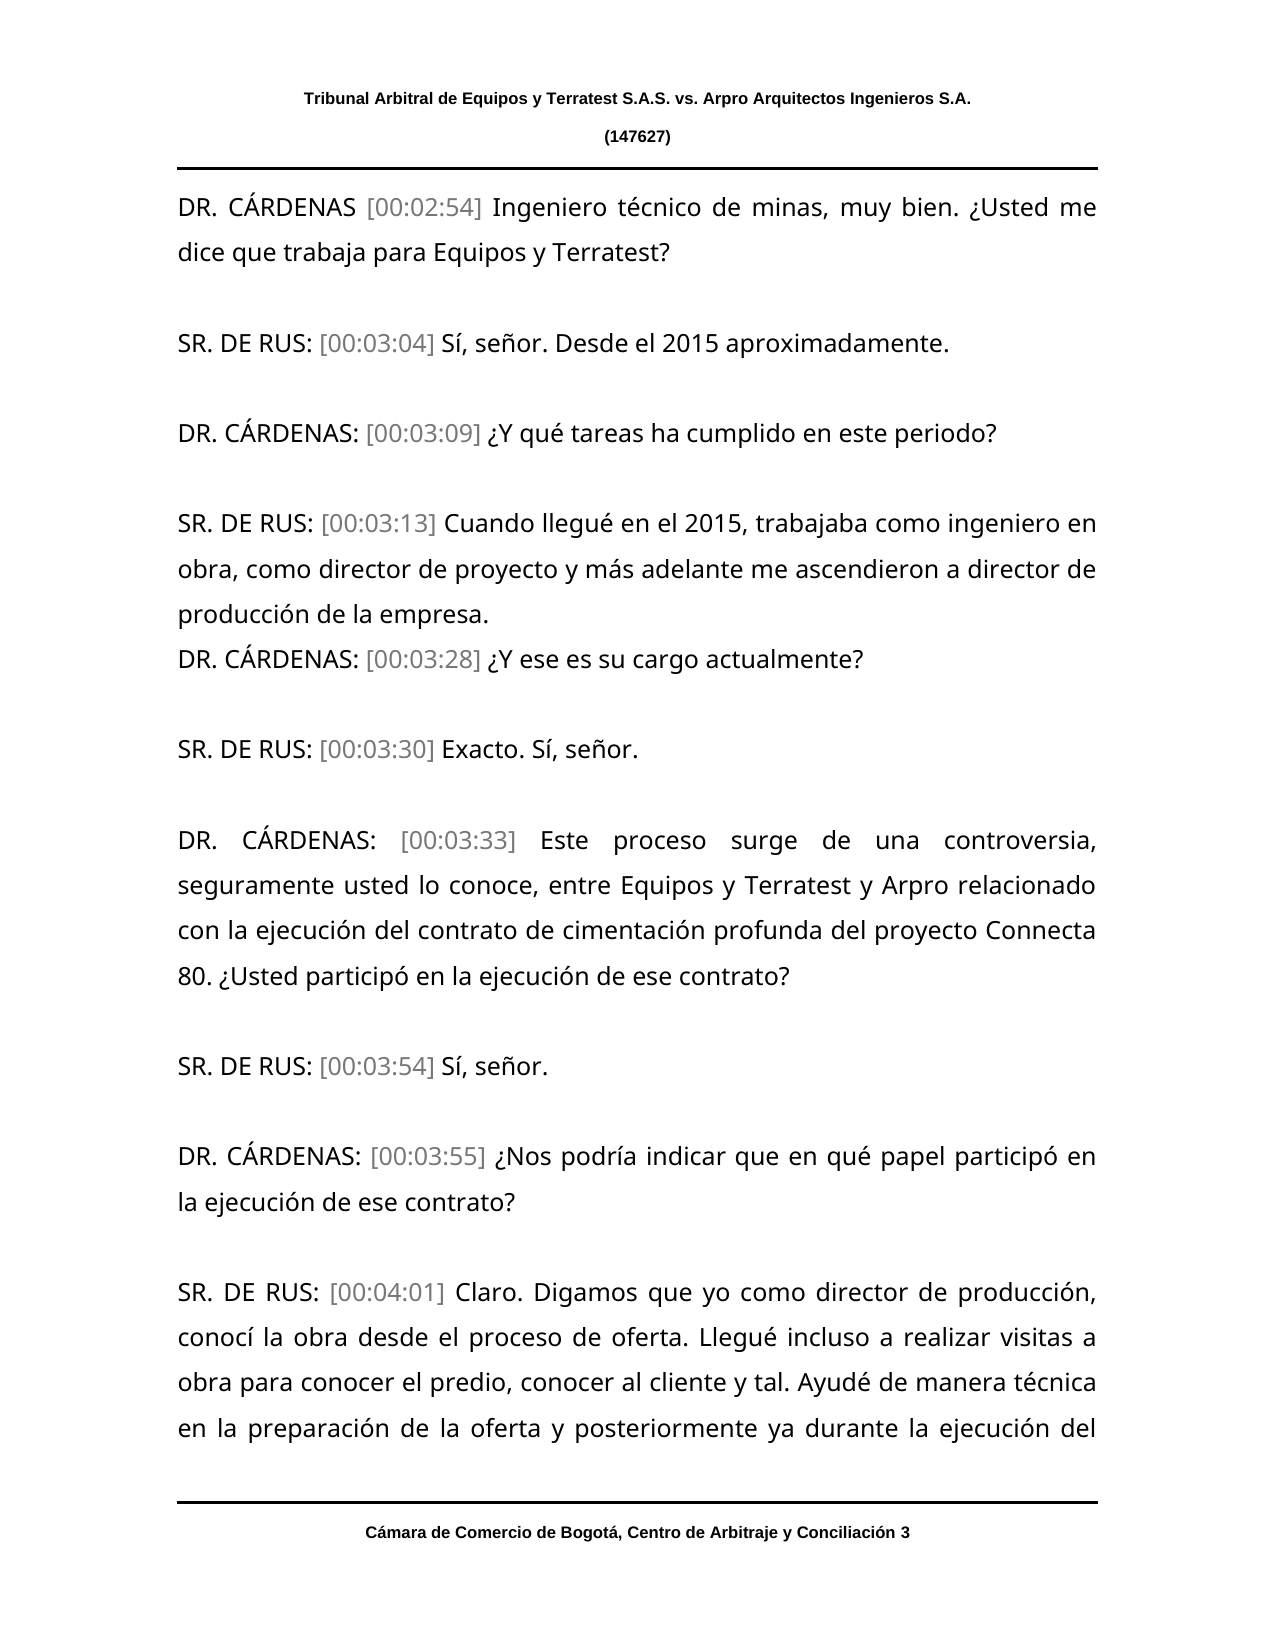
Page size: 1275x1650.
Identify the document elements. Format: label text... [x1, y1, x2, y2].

text DR. CÁRDENAS [00:02:54] Ingeniero técnico de minas, muy bien. ¿Usted me dice que trabaja para Equipos y Terratest? [177, 189, 1098, 269]
text DR. CÁRDENAS: [00:03:28] ¿Y ese es su cargo actualmente? [177, 642, 1098, 676]
text SR. DE RUS: [00:03:04] Sí, señor. Desde el 2015 aproximadamente. [177, 325, 1098, 359]
text SR. DE RUS: [00:03:54] Sí, señor. [177, 1048, 1098, 1083]
text DR. CÁRDENAS: [00:03:55] ¿Nos podría indicar que en qué papel participó en la ejecución de ese contrato? [177, 1139, 1098, 1218]
text DR. CÁRDENAS: [00:03:33] Este proceso surge de una controversia, seguramente usted lo conoce, entre Equipos y Terratest y Arpro relacionado con la ejecución del contrato de cimentación profunda del proyecto Connecta 80. ¿Usted participó en la ejecución de ese contrato? [177, 822, 1098, 992]
text DR. CÁRDENAS: [00:03:09] ¿Y qué tareas ha cumplido en este periodo? [177, 416, 1098, 450]
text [177, 1274, 1098, 1444]
text SR. DE RUS: [00:03:13] Cuando llegué en el 2015, trabajaba como ingeniero en obra, como director de proyecto y más adelante me ascendieron a director de producción de la empresa. [177, 506, 1098, 631]
text SR. DE RUS: [00:03:30] Exacto. Sí, señor. [177, 732, 1098, 766]
